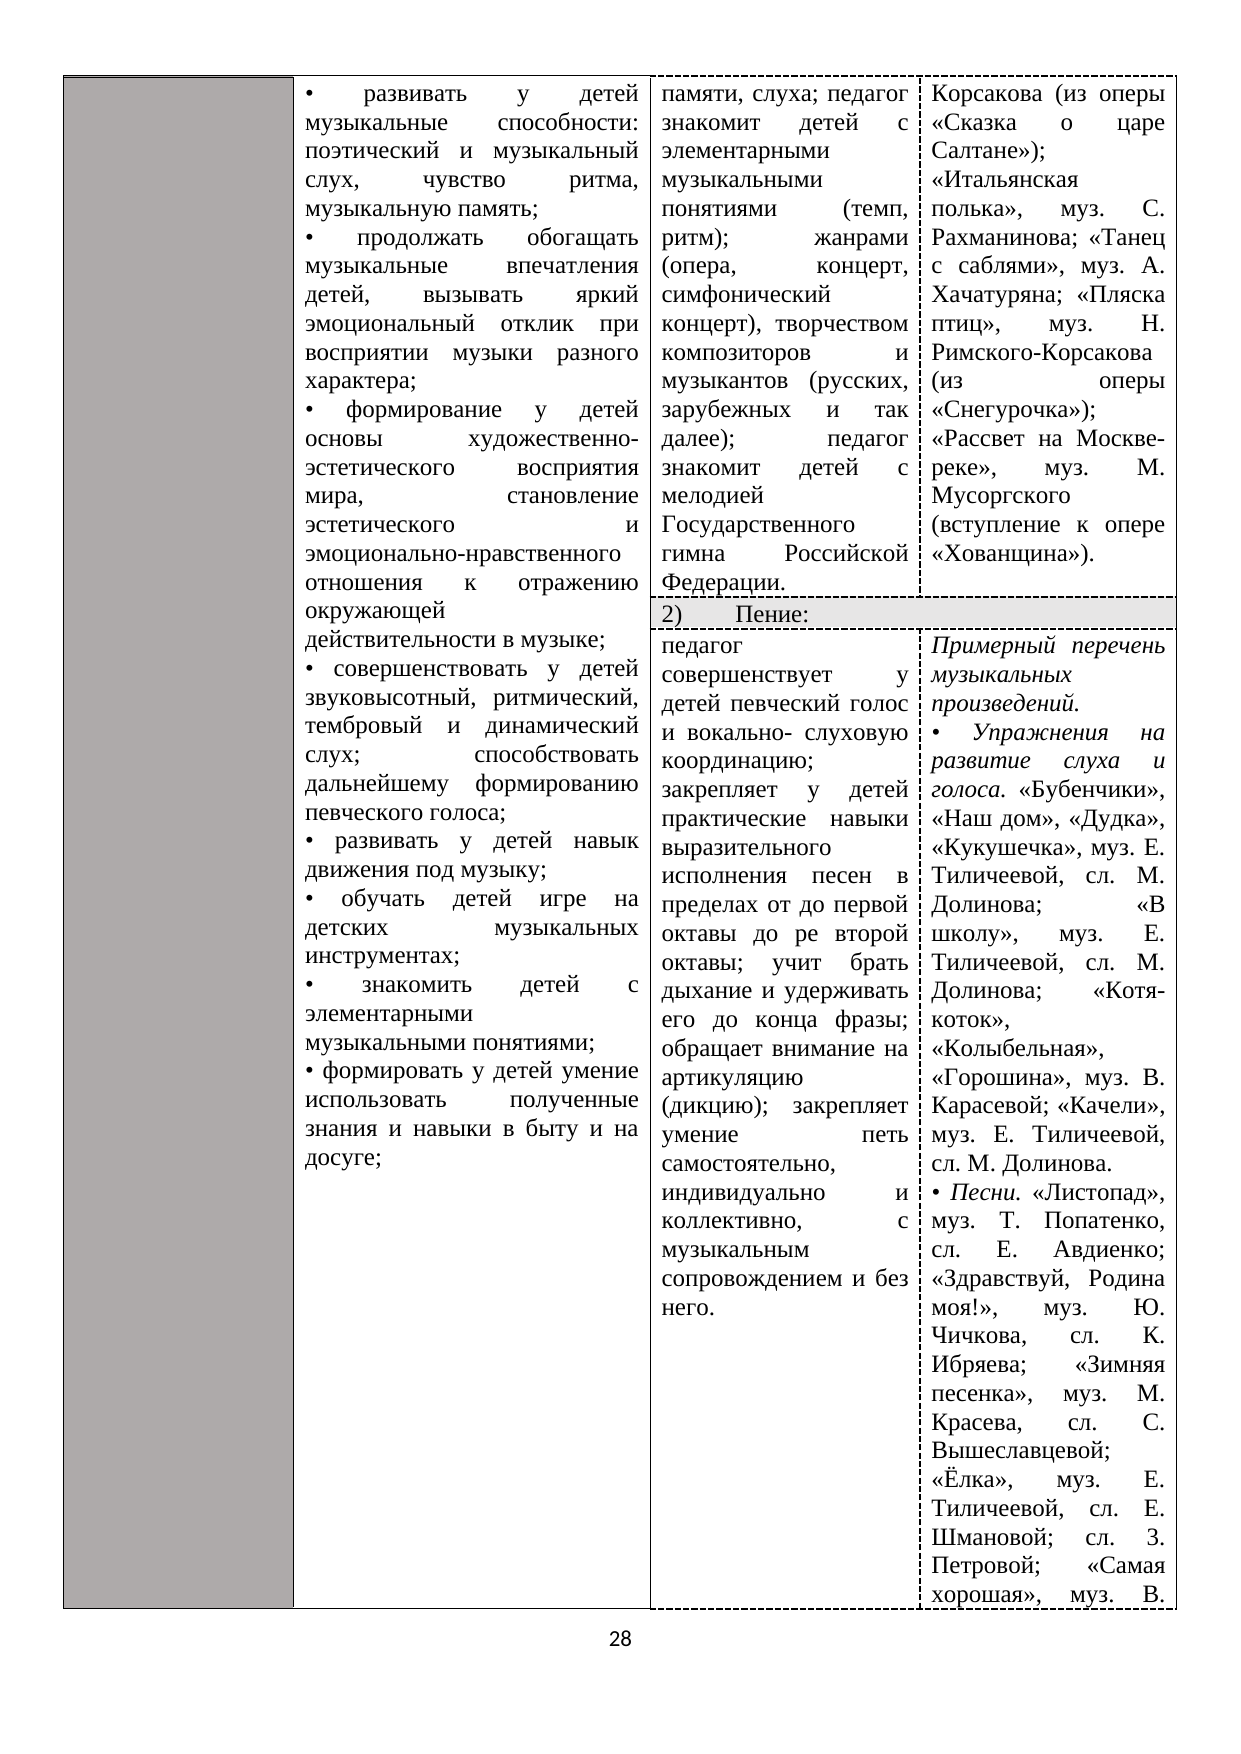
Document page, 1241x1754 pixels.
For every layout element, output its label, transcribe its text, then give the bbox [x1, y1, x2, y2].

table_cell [920, 75, 1176, 596]
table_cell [920, 628, 1176, 1608]
table_cell 2) Пение: [651, 596, 1176, 627]
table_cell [651, 628, 920, 1608]
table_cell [650, 75, 920, 596]
